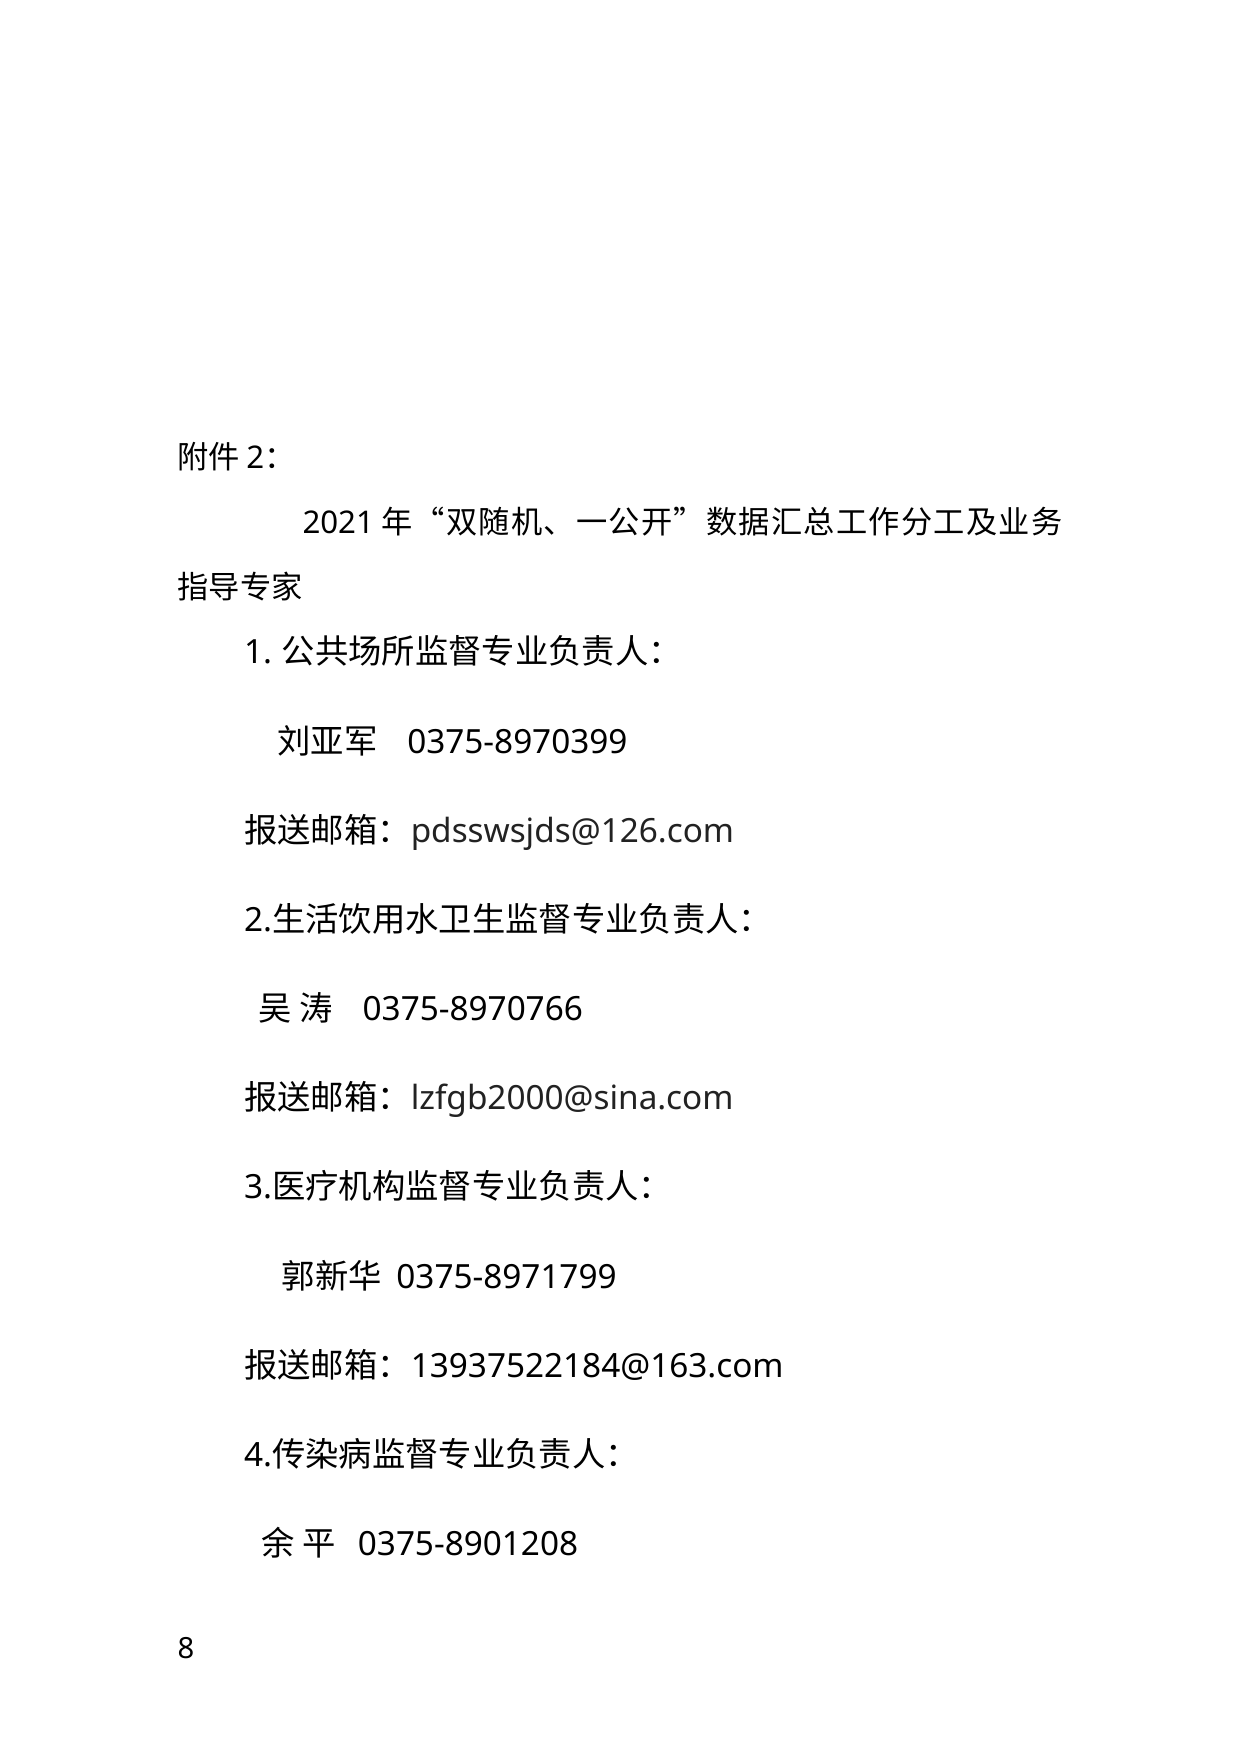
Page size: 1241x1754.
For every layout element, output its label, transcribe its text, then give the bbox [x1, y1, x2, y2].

text 报送邮箱：lzfgb2000@sina.com [177, 1063, 1063, 1128]
text 郭新华 0375-8971799 [281, 1241, 1063, 1306]
text 余 平 0375-8901208 [177, 1509, 1063, 1574]
text 报送邮箱：13937522184@163.com [177, 1330, 1063, 1395]
text 附件2： [177, 422, 1063, 487]
text 报送邮箱：pdsswsjds@126.com [177, 795, 1063, 860]
text 2.生活饮用水卫生监督专业负责人： [177, 884, 1063, 949]
text 2021年“双随机、一公开”数据汇总工作分工及业务指导专家 [177, 487, 1063, 617]
list 公共场所监督专业负责人： [244, 617, 1063, 682]
text 刘亚军 0375-8970399 [177, 706, 1063, 771]
text 3.医疗机构监督专业负责人： [177, 1152, 1063, 1217]
text 吴 涛 0375-8970766 [241, 974, 1063, 1039]
text 4.传染病监督专业负责人： [177, 1419, 1063, 1484]
